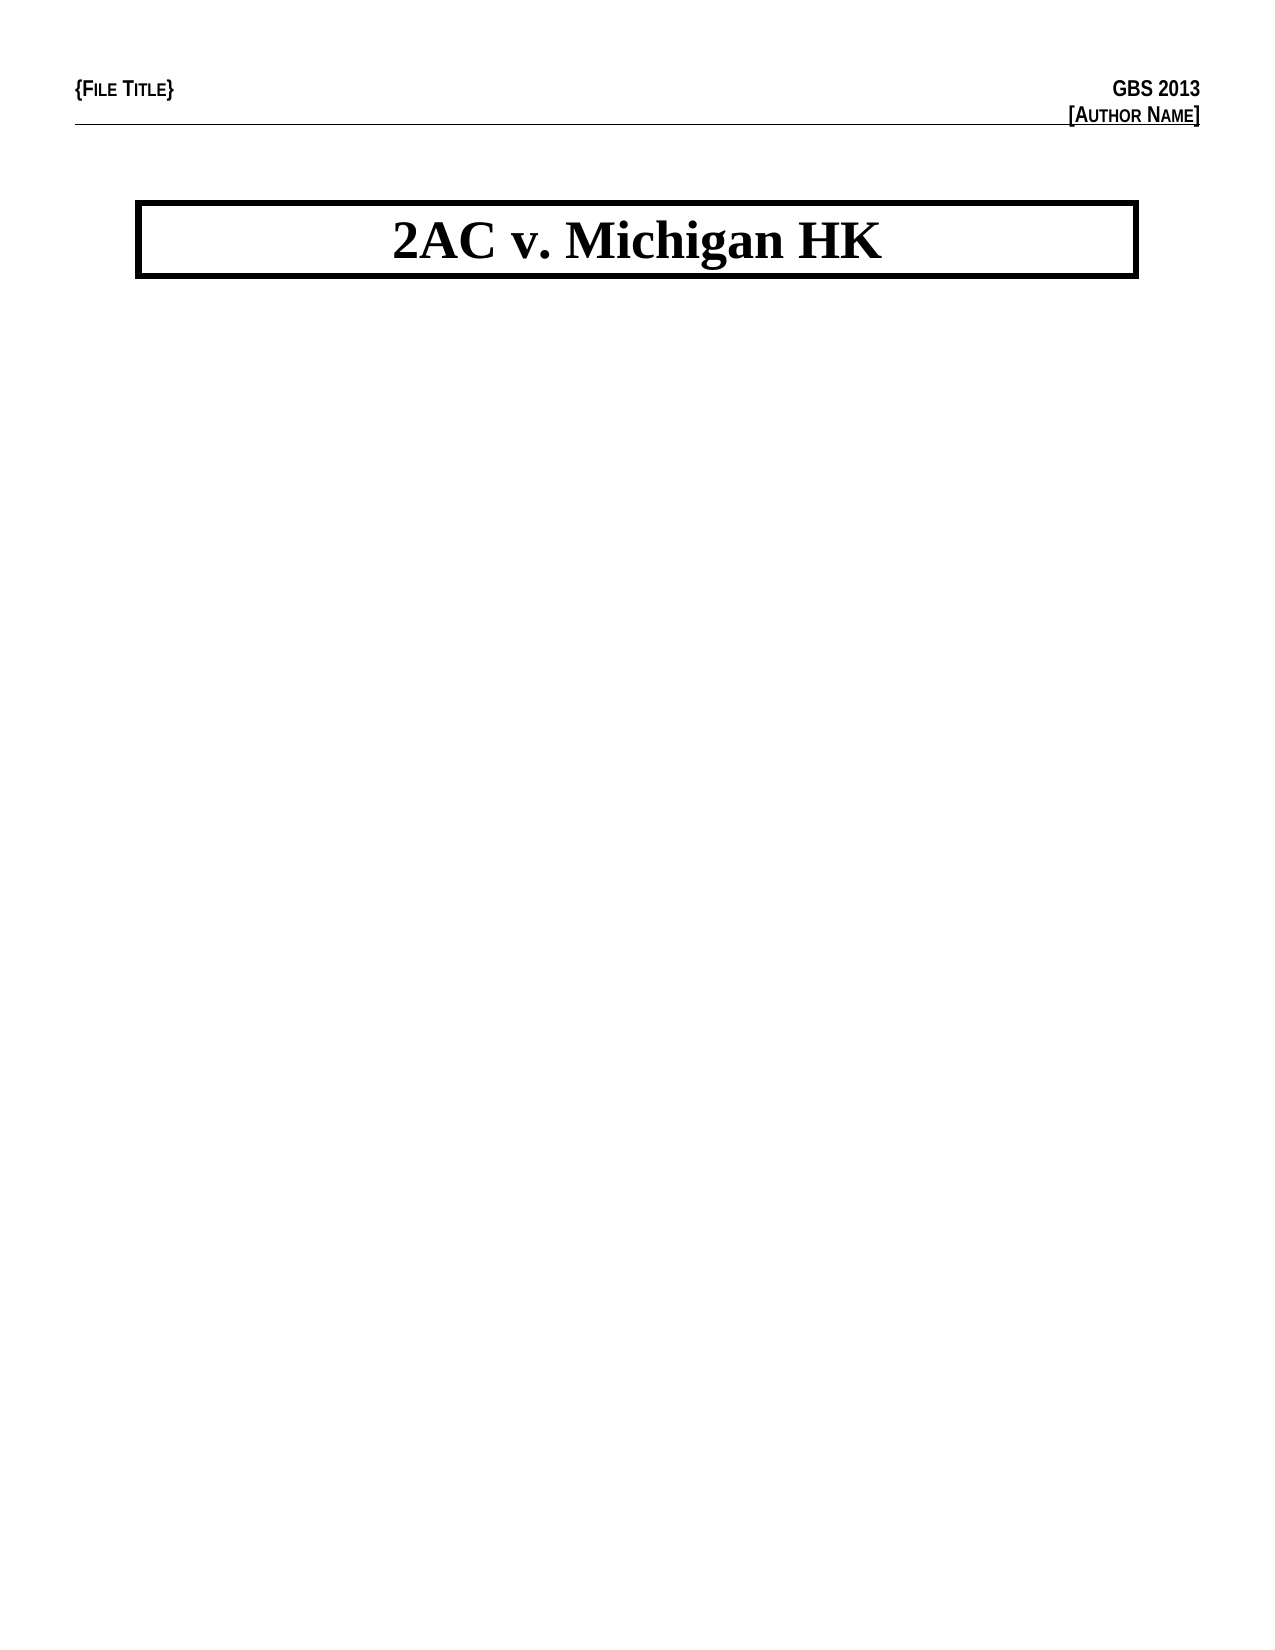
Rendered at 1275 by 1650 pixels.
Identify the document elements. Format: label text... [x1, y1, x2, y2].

subtitle 2AC v. Michigan HK [142, 206, 1133, 273]
